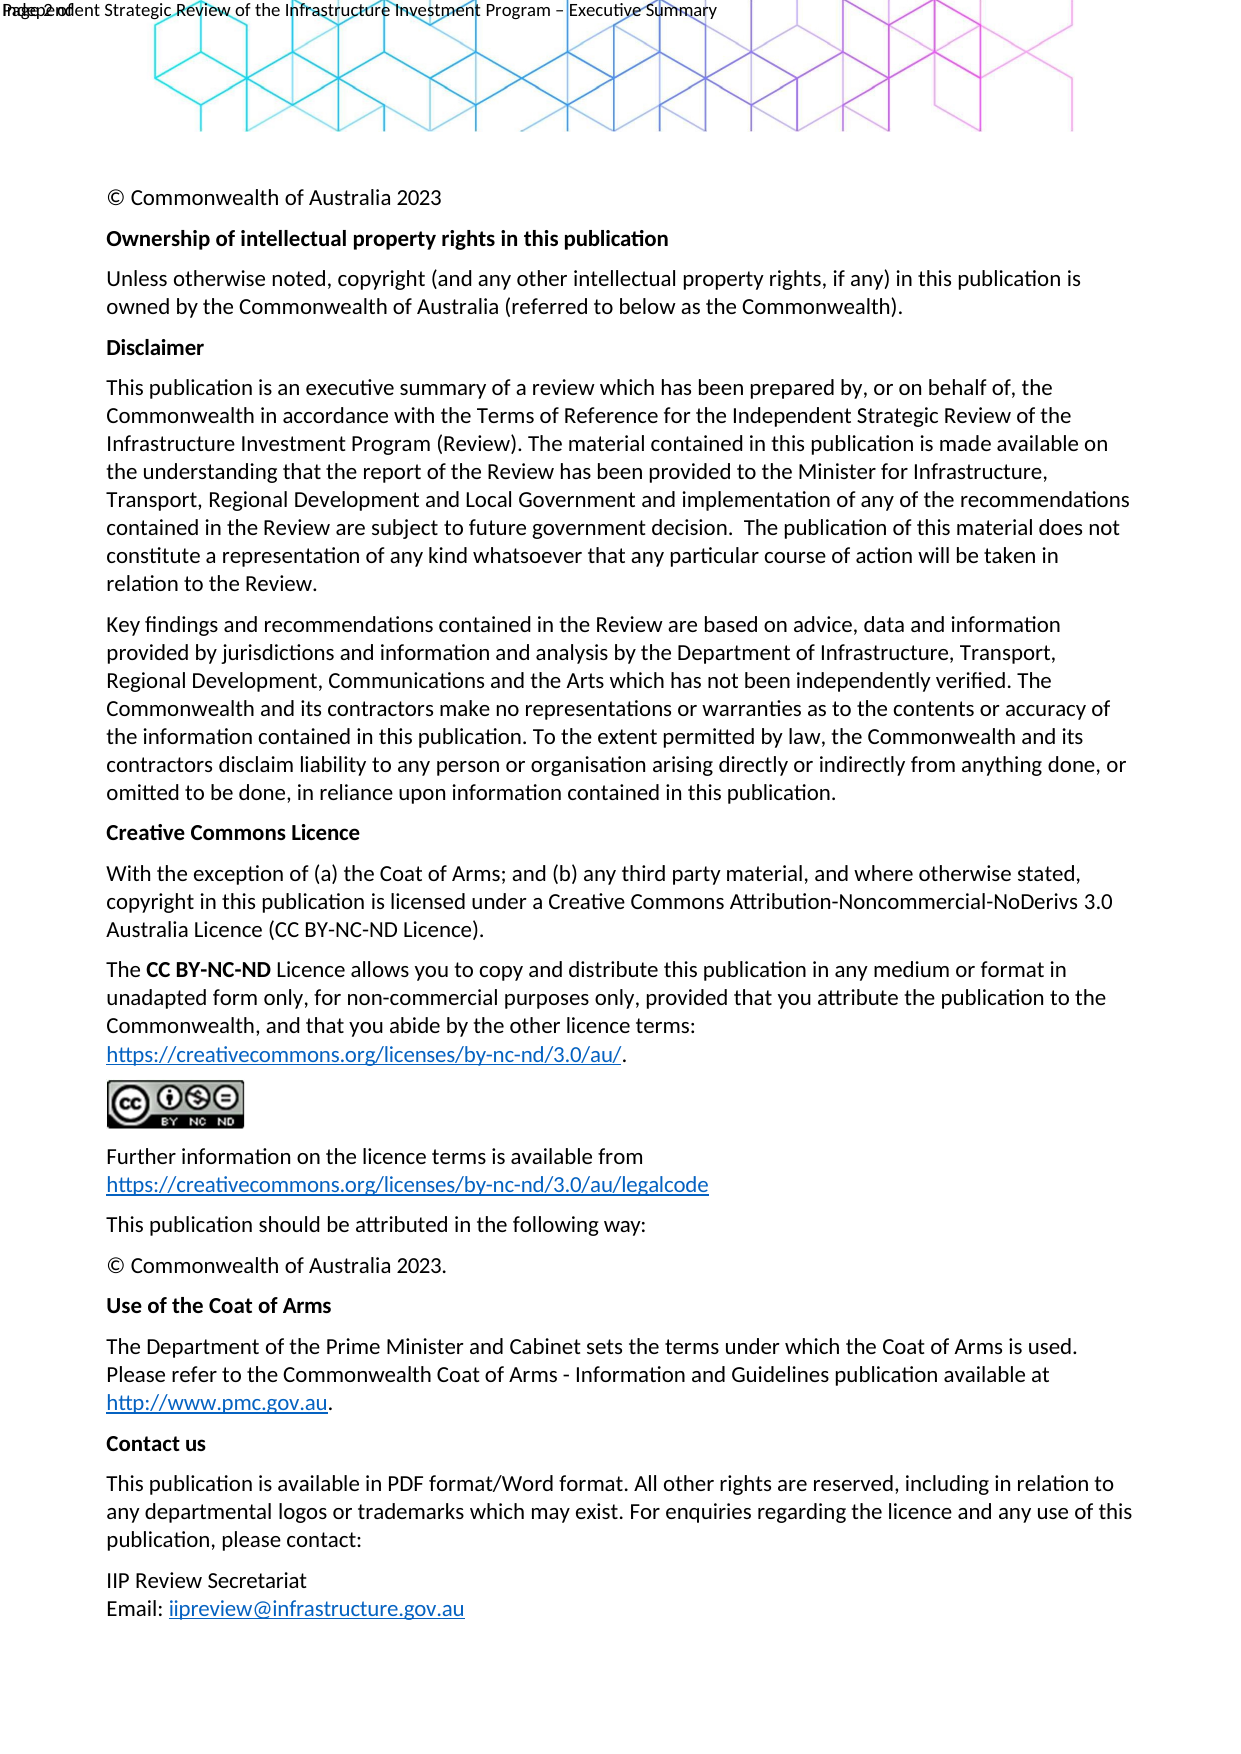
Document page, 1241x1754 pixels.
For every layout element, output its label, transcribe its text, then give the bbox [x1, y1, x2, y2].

text Unless otherwise noted, copyright (and any other intellectual property rights, if any) in this publication is owned by the Commonwealth of Australia (referred to below as the Commonwealth). [106, 264, 1131, 320]
subtitle Creative Commons Licence [106, 818, 1144, 847]
picture [106, 1079, 245, 1129]
text The Department of the Prime Minister and Cabinet sets the terms under which the Coat of Arms is used. Please refer to the Commonwealth Coat of Arms - Information and Guidelines publication available at http://www.pmc.gov.au. [106, 1332, 1131, 1416]
text © Commonwealth of Australia 2023. [106, 1251, 1144, 1279]
text The CC BY-NC-ND Licence allows you to copy and distribute this publication in any medium or format in unadapted form only, for non-commercial purposes only, provided that you attribute the publication to the Commonwealth, and that you abide by the other licence terms: [106, 956, 1144, 1039]
text With the exception of (a) the Coat of Arms; and (b) any third party material, and where otherwise stated, copyright in this publication is licensed under a Creative Commons Attribution-Noncommercial-NoDerivs 3.0 Australia Licence (CC BY-NC-ND Licence). [106, 859, 1144, 943]
picture [146, 0, 1075, 132]
text https://creativecommons.org/licenses/by-nc-nd/3.0/au/. [106, 1040, 1144, 1068]
text IIP Review Secretariat [106, 1566, 1144, 1594]
text Email: iipreview@infrastructure.gov.au [106, 1594, 1144, 1622]
text Key findings and recommendations contained in the Review are based on advice, data and information provided by jurisdictions and information and analysis by the Department of Infrastructure, Transport, Regional Development, Communications and the Arts which has not been independently verified. The Commonwealth and its contractors make no representations or warranties as to the contents or accuracy of the information contained in this publication. To the extent permitted by law, the Commonwealth and its contractors disclaim liability to any person or organisation arising directly or indirectly from anything done, or omitted to be done, in reliance upon information contained in this publication. [106, 610, 1131, 806]
text This publication should be attributed in the following way: [106, 1211, 1144, 1238]
subtitle Disclaimer [106, 333, 1144, 361]
subtitle Use of the Coat of Arms [106, 1292, 1144, 1320]
subtitle Contact us [106, 1429, 1144, 1457]
text This publication is an executive summary of a review which has been prepared by, or on behalf of, the Commonwealth in accordance with the Terms of Reference for the Independent Strategic Review of the Infrastructure Investment Program (Review). The material contained in this publication is made available on the understanding that the report of the Review has been provided to the Minister for Infrastructure, Transport, Regional Development and Local Government and implementation of any of the recommendations contained in the Review are subject to future government decision. The publication of this material does not constitute a representation of any kind whatsoever that any particular course of action will be taken in relation to the Review. [106, 373, 1131, 597]
subtitle Ownership of intellectual property rights in this publication [106, 224, 1144, 252]
text Further information on the licence terms is available from https://creativecommons.org/licenses/by-nc-nd/3.0/au/legalcode [106, 1091, 722, 1198]
text This publication is available in PDF format/Word format. All other rights are reserved, including in relation to any departmental logos or trademarks which may exist. For enquiries regarding the licence and any use of this publication, please contact: [106, 1469, 1144, 1553]
text © Commonwealth of Australia 2023 [106, 183, 1144, 211]
